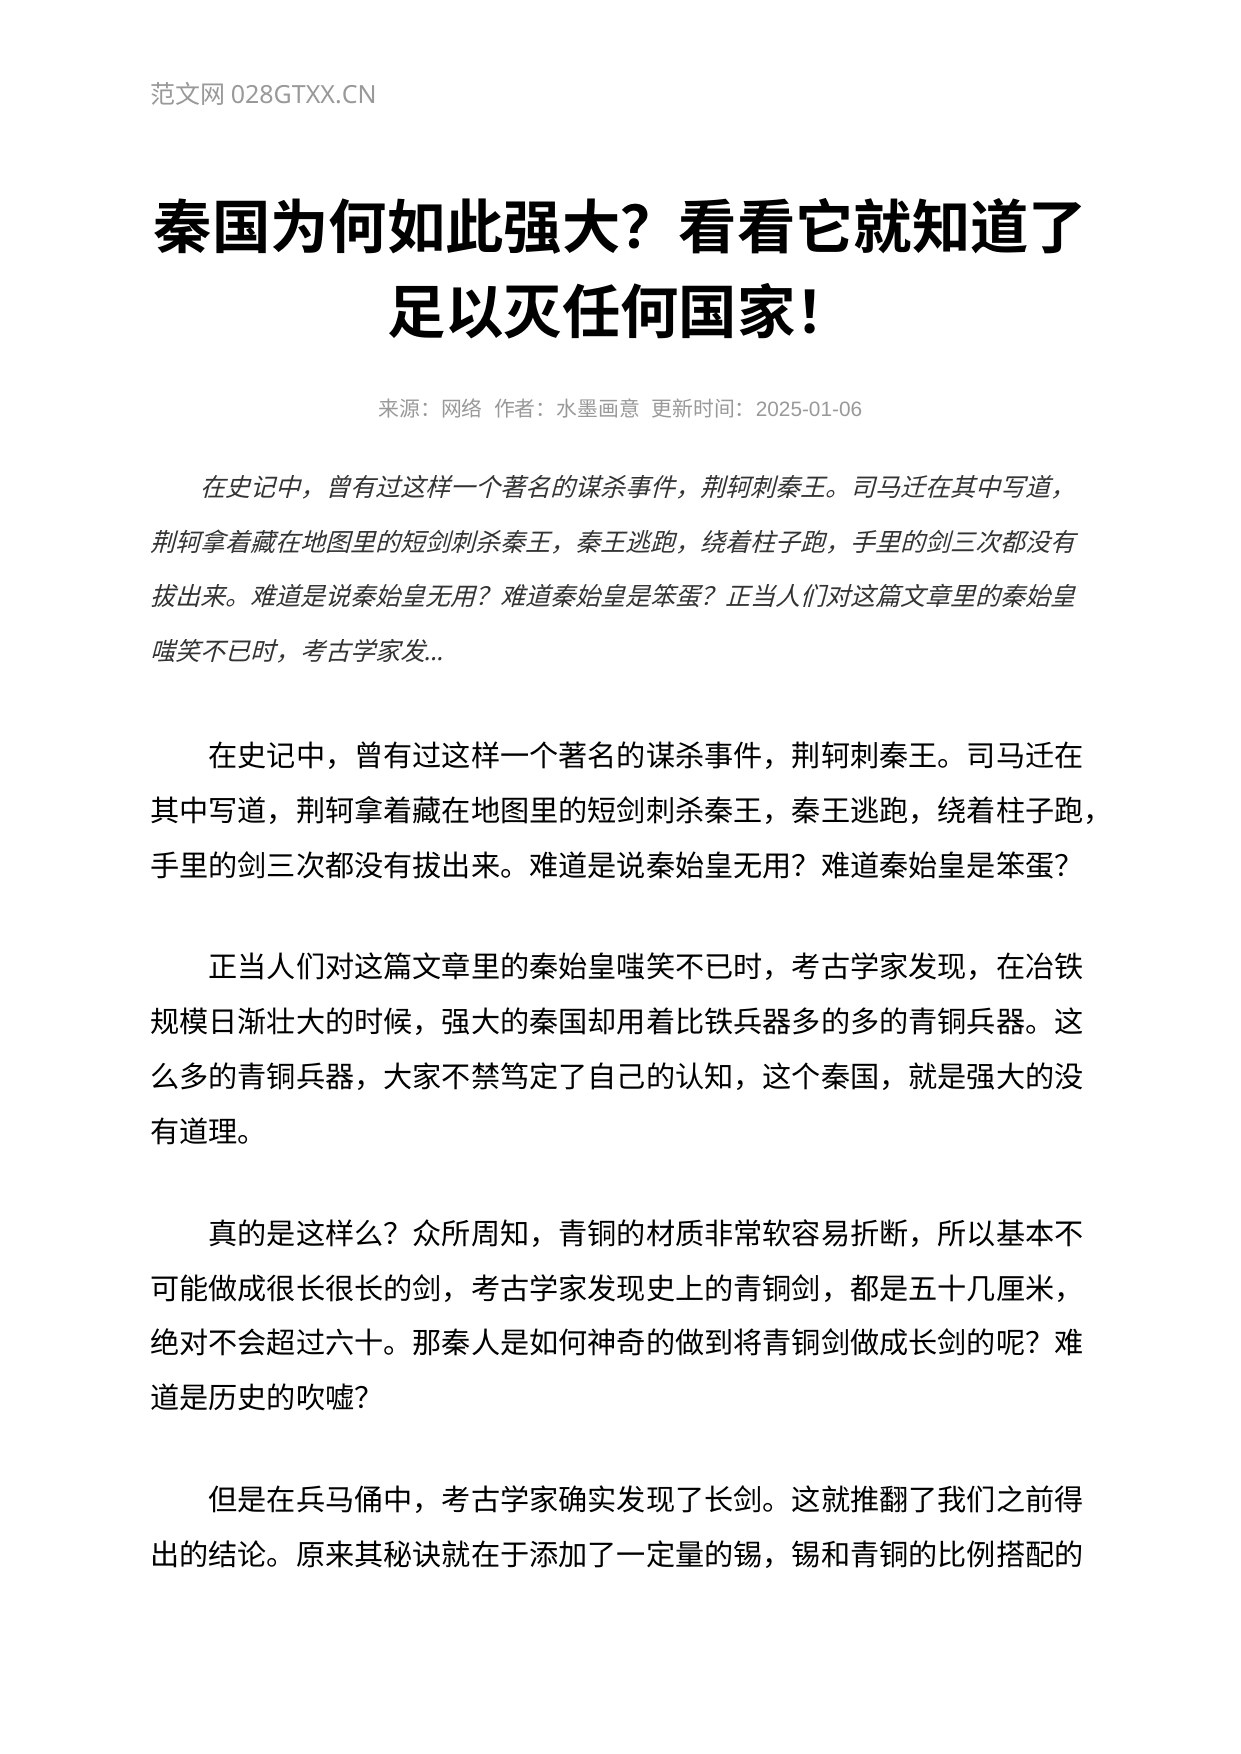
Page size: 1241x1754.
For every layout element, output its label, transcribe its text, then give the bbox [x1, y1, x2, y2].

text 真的是这样么？众所周知，青铜的材质非常软容易折断，所以基本不可能做成很长很长的剑，考古学家发现史上的青铜剑，都是五十几厘米，绝对不会超过六十。那秦人是如何神奇的做到将青铜剑做成长剑的呢？难道是历史的吹嘘？ [150, 1210, 1090, 1417]
text 在史记中，曾有过这样一个著名的谋杀事件，荆轲刺秦王。司马迁在其中写道，荆轲拿着藏在地图里的短剑刺杀秦王，秦王逃跑，绕着柱子跑，手里的剑三次都没有拔出来。难道是说秦始皇无用？难道秦始皇是笨蛋？ [150, 732, 1090, 884]
text 正当人们对这篇文章里的秦始皇嗤笑不已时，考古学家发现，在冶铁规模日渐壮大的时候，强大的秦国却用着比铁兵器多的多的青铜兵器。这么多的青铜兵器，大家不禁笃定了自己的认知，这个秦国，就是强大的没有道理。 [150, 944, 1090, 1151]
text 来源：网络 作者：水墨画意 更新时间：2025-01-06 [150, 397, 1090, 421]
subtitle 秦国为何如此强大？看看它就知道了足以灭任何国家！ [150, 181, 1090, 350]
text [150, 1477, 1090, 1574]
text 在史记中，曾有过这样一个著名的谋杀事件，荆轲刺秦王。司马迁在其中写道，荆轲拿着藏在地图里的短剑刺杀秦王，秦王逃跑，绕着柱子跑，手里的剑三次都没有拔出来。难道是说秦始皇无用？难道秦始皇是笨蛋？正当人们对这篇文章里的秦始皇嗤笑不已时，考古学家发... [150, 468, 1090, 667]
